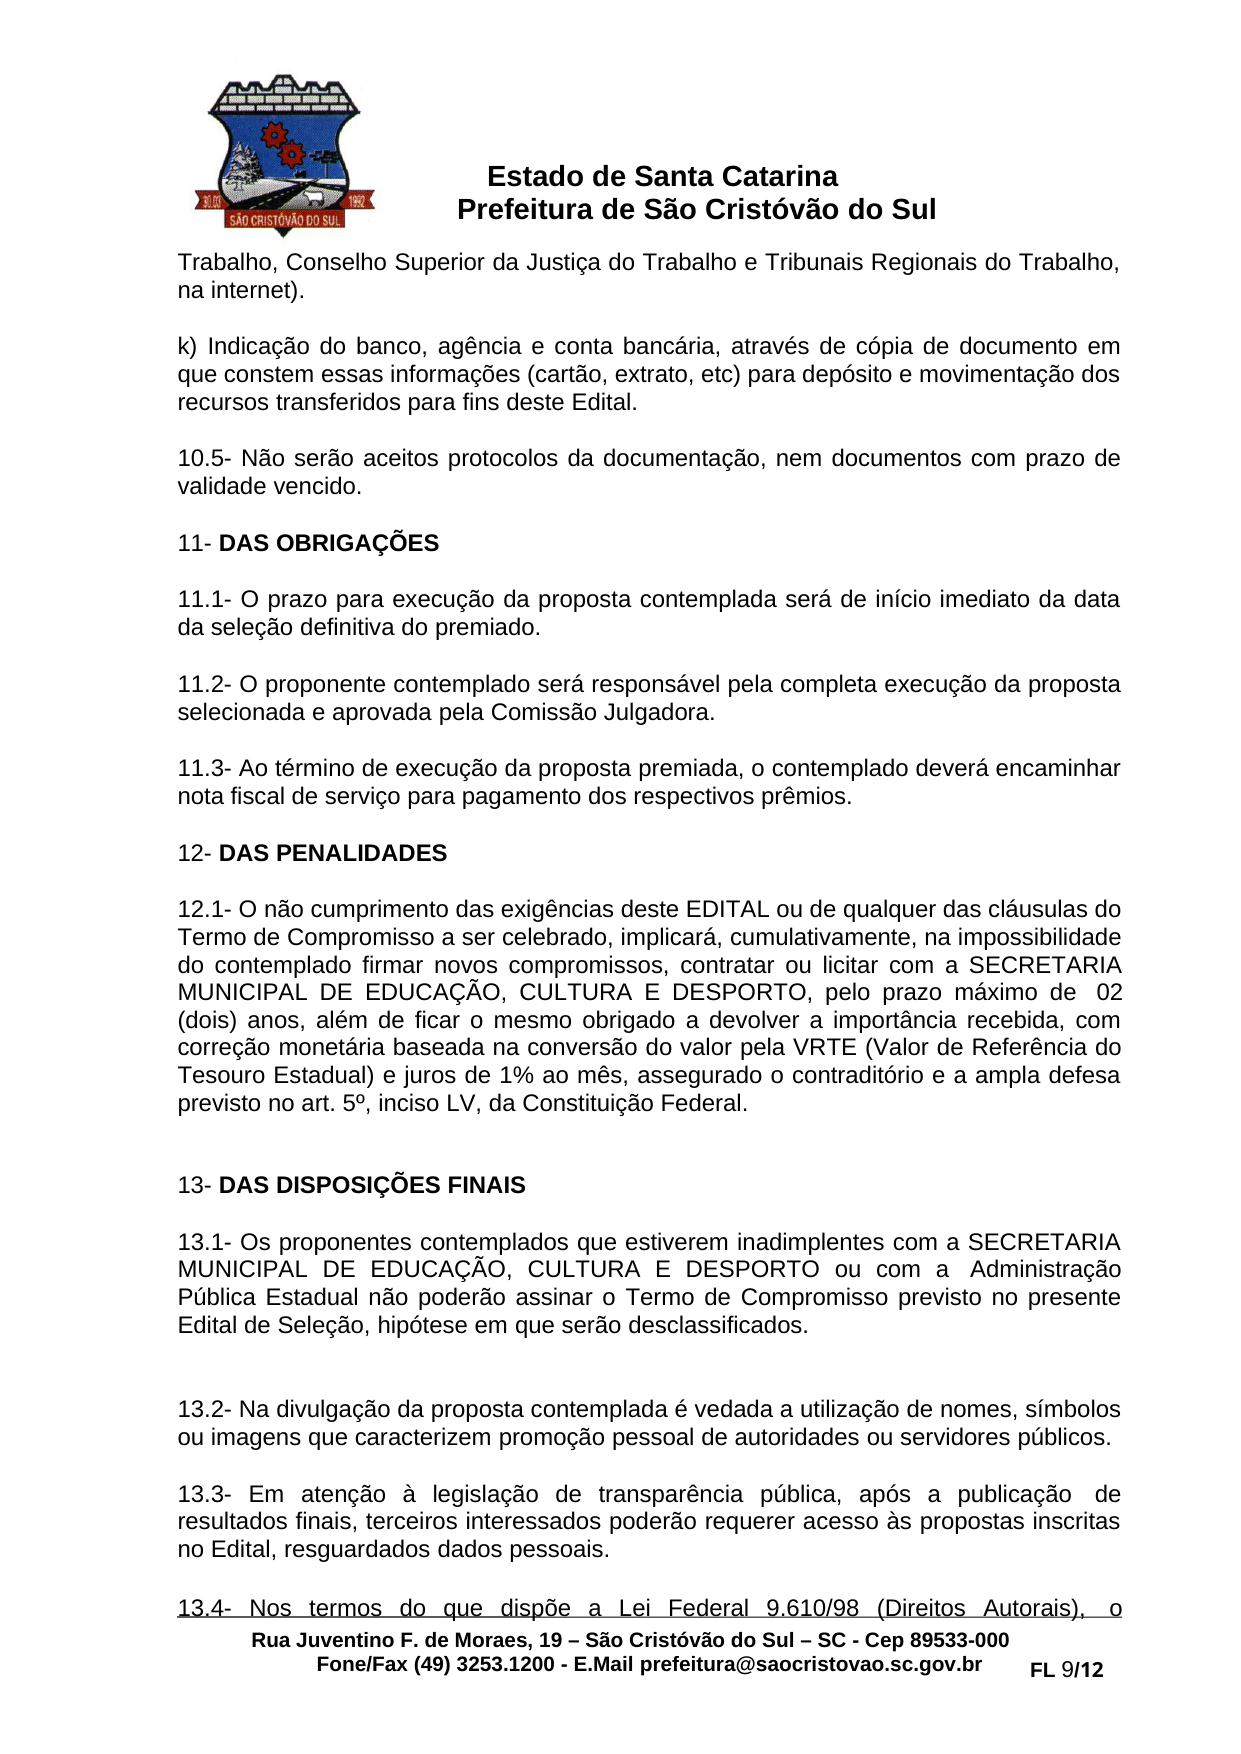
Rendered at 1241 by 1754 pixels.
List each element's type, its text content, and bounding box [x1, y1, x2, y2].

subtitle DAS OBRIGAÇÕES [177, 528, 1134, 556]
text 13.3- Em atenção à legislação de transparência pública, após a publicação de resultados finais, terceiros interessados poderão requerer acesso às propostas inscritas no Edital, resguardados dados pessoais. [177, 1479, 1122, 1562]
text 12.1- O não cumprimento das exigências deste EDITAL ou de qualquer das cláusulas do Termo de Compromisso a ser celebrado, implicará, cumulativamente, na impossibilidade do contemplado firmar novos compromissos, contratar ou licitar com a SECRETARIA MUNICIPAL DE EDUCAÇÃO, CULTURA E DESPORTO, pelo prazo máximo de 02 (dois) anos, além de ficar o mesmo obrigado a devolver a importância recebida, com correção monetária baseada na conversão do valor pela VRTE (Valor de Referência do Tesouro Estadual) e juros de 1% ao mês, assegurado o contraditório e a ampla defesa previsto no art. 5º, inciso LV, da Constituição Federal. [177, 895, 1123, 1116]
text 11.2- O proponente contemplado será responsável pela completa execução da proposta selecionada e aprovada pela Comissão Julgadora. [177, 670, 1122, 725]
text 10.5- Não serão aceitos protocolos da documentação, nem documentos com prazo de validade vencido. [177, 444, 1122, 499]
subtitle DAS DISPOSIÇÕES FINAIS [177, 1171, 1134, 1198]
text Trabalho, Conselho Superior da Justiça do Trabalho e Tribunais Regionais do Trabalho, na internet). [177, 248, 1122, 303]
text 13.2- Na divulgação da proposta contemplada é vedada a utilização de nomes, símbolos ou imagens que caracterizem promoção pessoal de autoridades ou servidores públicos. [177, 1395, 1122, 1450]
text 13.1- Os proponentes contemplados que estiverem inadimplentes com a SECRETARIA MUNICIPAL DE EDUCAÇÃO, CULTURA E DESPORTO ou com a Administração Pública Estadual não poderão assinar o Termo de Compromisso previsto no presente Edital de Seleção, hipótese em que serão desclassificados. [177, 1228, 1122, 1338]
text 11.3- Ao término de execução da proposta premiada, o contemplado deverá encaminhar nota fiscal de serviço para pagamento dos respectivos prêmios. [177, 754, 1122, 809]
text 11.1- O prazo para execução da proposta contemplada será de início imediato da data da seleção definitiva do premiado. [177, 585, 1122, 641]
list Indicação do banco, agência e conta bancária, através de cópia de documento em que constem essas informações (cartão, extrato, etc) para depósito e movimentação dos recursos transferidos para fins deste Edital. [177, 332, 1122, 415]
subtitle DAS PENALIDADES [177, 838, 1134, 866]
picture [189, 56, 382, 248]
